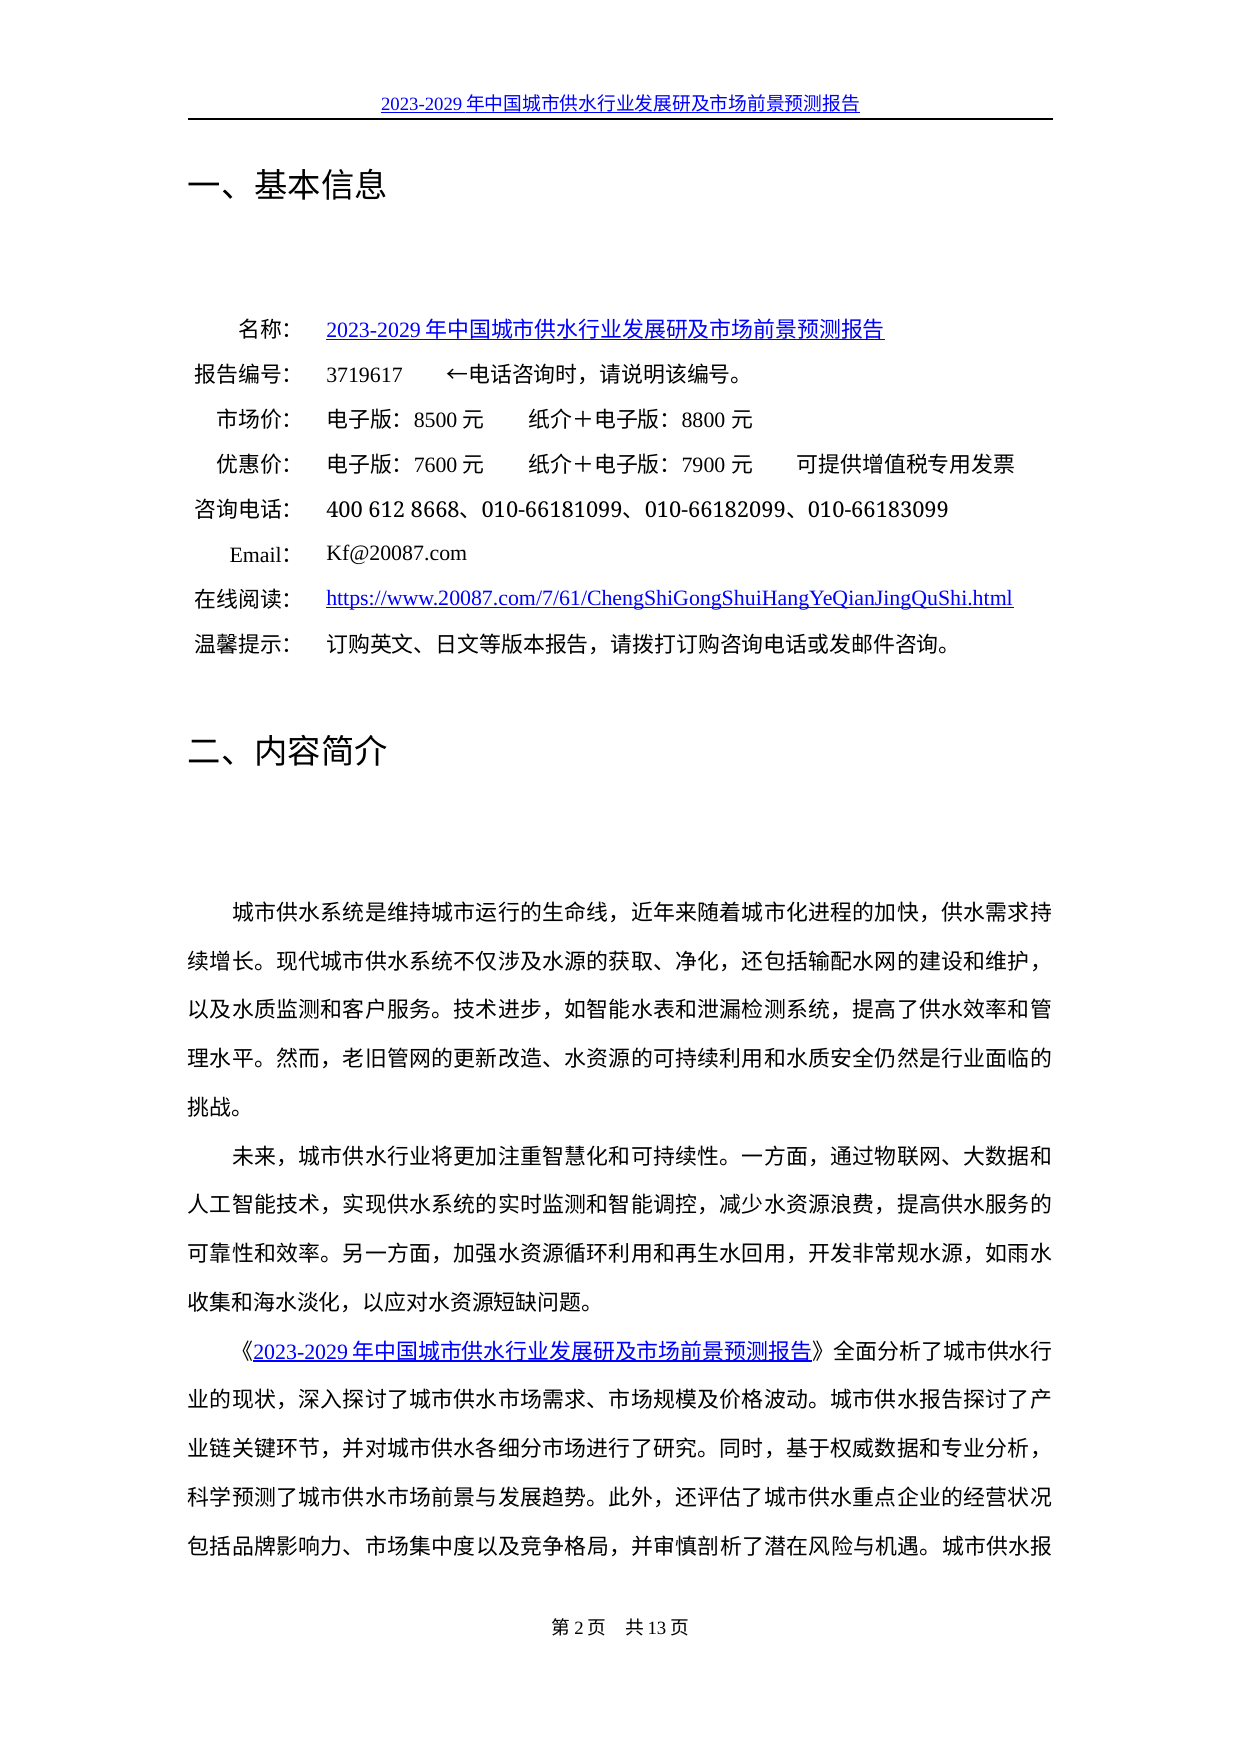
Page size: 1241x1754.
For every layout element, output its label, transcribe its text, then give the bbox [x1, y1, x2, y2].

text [187, 894, 1053, 1561]
table_cell [315, 582, 1073, 627]
table_cell 温馨提示： [167, 627, 315, 672]
table_cell 优惠价： [167, 447, 315, 492]
title 一、基本信息 [187, 150, 1053, 215]
table_cell 订购英文、日文等版本报告，请拨打订购咨询电话或发邮件咨询。 [315, 627, 1073, 672]
table_header 2023-2029年中国城市供水行业发展研及市场前景预测报告 [315, 312, 1073, 357]
table_cell 电子版：8500 元 纸介＋电子版：8800 元 [315, 402, 1073, 447]
table_cell 市场价： [167, 402, 315, 447]
table_header 名称： [167, 312, 315, 357]
table_cell 400 612 8668、010-66181099、010-66182099、010-66183099 [315, 492, 1073, 537]
table_cell Kf@20087.com [315, 537, 1073, 582]
table_cell Email： [167, 537, 315, 582]
table_cell 电子版：7600 元 纸介＋电子版：7900 元 可提供增值税专用发票 [315, 447, 1073, 492]
title 二、内容简介 [187, 717, 1053, 782]
table_cell 咨询电话： [167, 492, 315, 537]
table_cell 报告编号： [167, 357, 315, 402]
table_cell 3719617 ←电话咨询时，请说明该编号。 [315, 357, 1073, 402]
table_cell 在线阅读： [167, 582, 315, 627]
